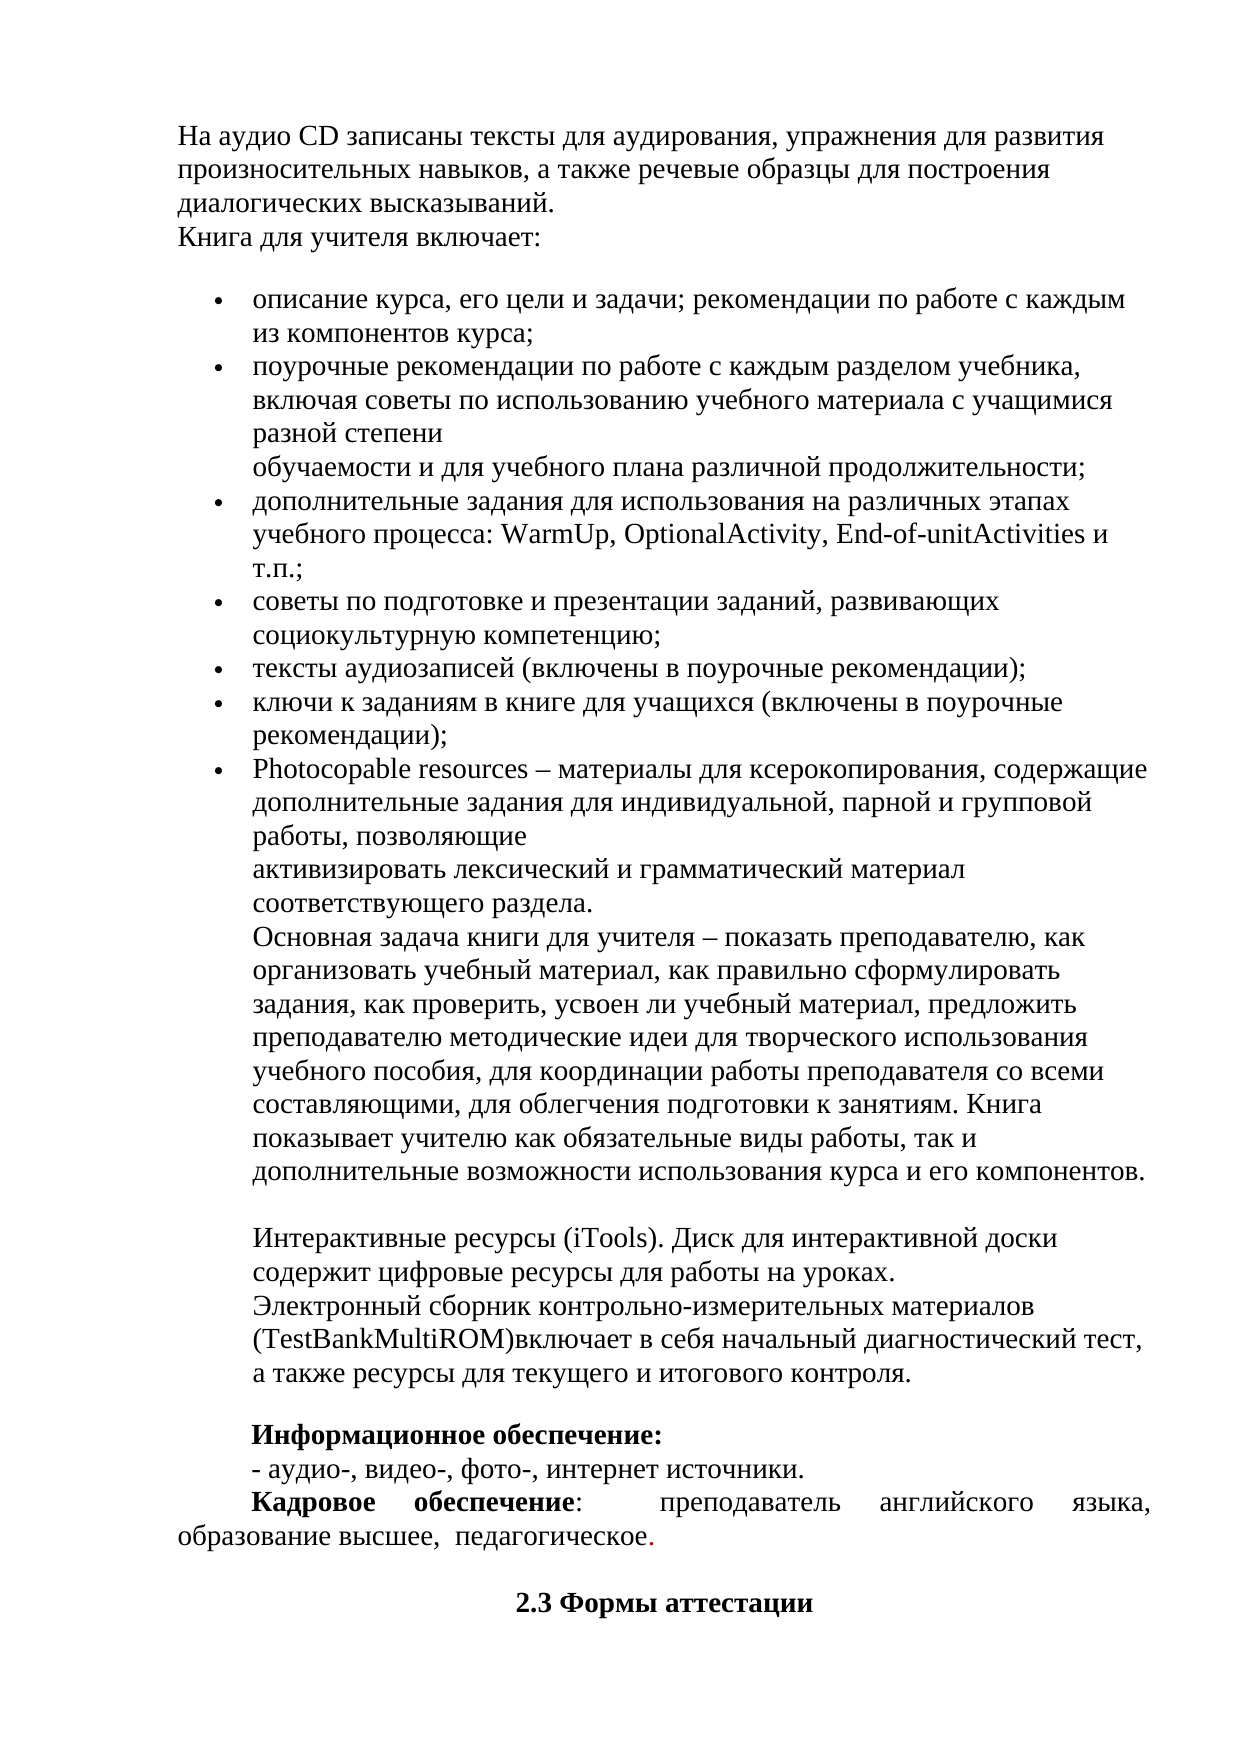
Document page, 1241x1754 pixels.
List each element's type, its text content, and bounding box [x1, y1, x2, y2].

list дополнительные задания для использования на различных этапах учебного процесса: WarmUp, OptionalActivity, End-of-unitActivities и т.п.; [215, 483, 1152, 583]
text 2.3 Формы аттестации [177, 1585, 1152, 1619]
list советы по подготовке и презентации заданий, развивающих социокультурную компетенцию; [215, 583, 1152, 650]
list Photocopable resources – материалы для ксерокопирования, содержащие дополнительные задания для индивидуальной, парной и групповой работы, позволяющие активизировать лексический и грамматический материал соответствующего раздела. Основная задача книги для учителя – показать преподавателю, как организовать учебный материал, как правильно сформулировать задания, как проверить, усвоен ли учебный материал, предложить преподавателю методические идеи для творческого использования учебного пособия, для координации работы преподавателя со всеми составляющими, для облегчения подготовки к занятиям. Книга показывает учителю как обязательные виды работы, так и дополнительные возможности использования курса и его компонентов. Интерактивные ресурсы (iTools). Диск для интерактивной доски содержит цифровые ресурсы для работы на уроках. Электронный сборник контрольно-измерительных материалов (TestBankMultiROM)включает в себя начальный диагностический тест, а также ресурсы для текущего и итогового контроля. [215, 751, 1152, 1388]
text Кадровое обеспечение: преподаватель английского языка, образование высшее, педагогическое. [177, 1484, 1152, 1552]
list описание курса, его цели и задачи; рекомендации по работе с каждым из компонентов курса; [215, 281, 1152, 348]
list поурочные рекомендации по работе с каждым разделом учебника, включая советы по использованию учебного материала с учащимися разной степени обучаемости и для учебного плана различной продолжительности; [215, 348, 1152, 483]
text - аудио-, видео-, фото-, интернет источники. [177, 1451, 1152, 1484]
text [177, 118, 1152, 252]
list ключи к заданиям в книге для учащихся (включены в поурочные рекомендации); [215, 684, 1152, 751]
text Информационное обеспечение: [177, 1417, 1152, 1451]
list тексты аудиозаписей (включены в поурочные рекомендации); [215, 650, 1152, 684]
